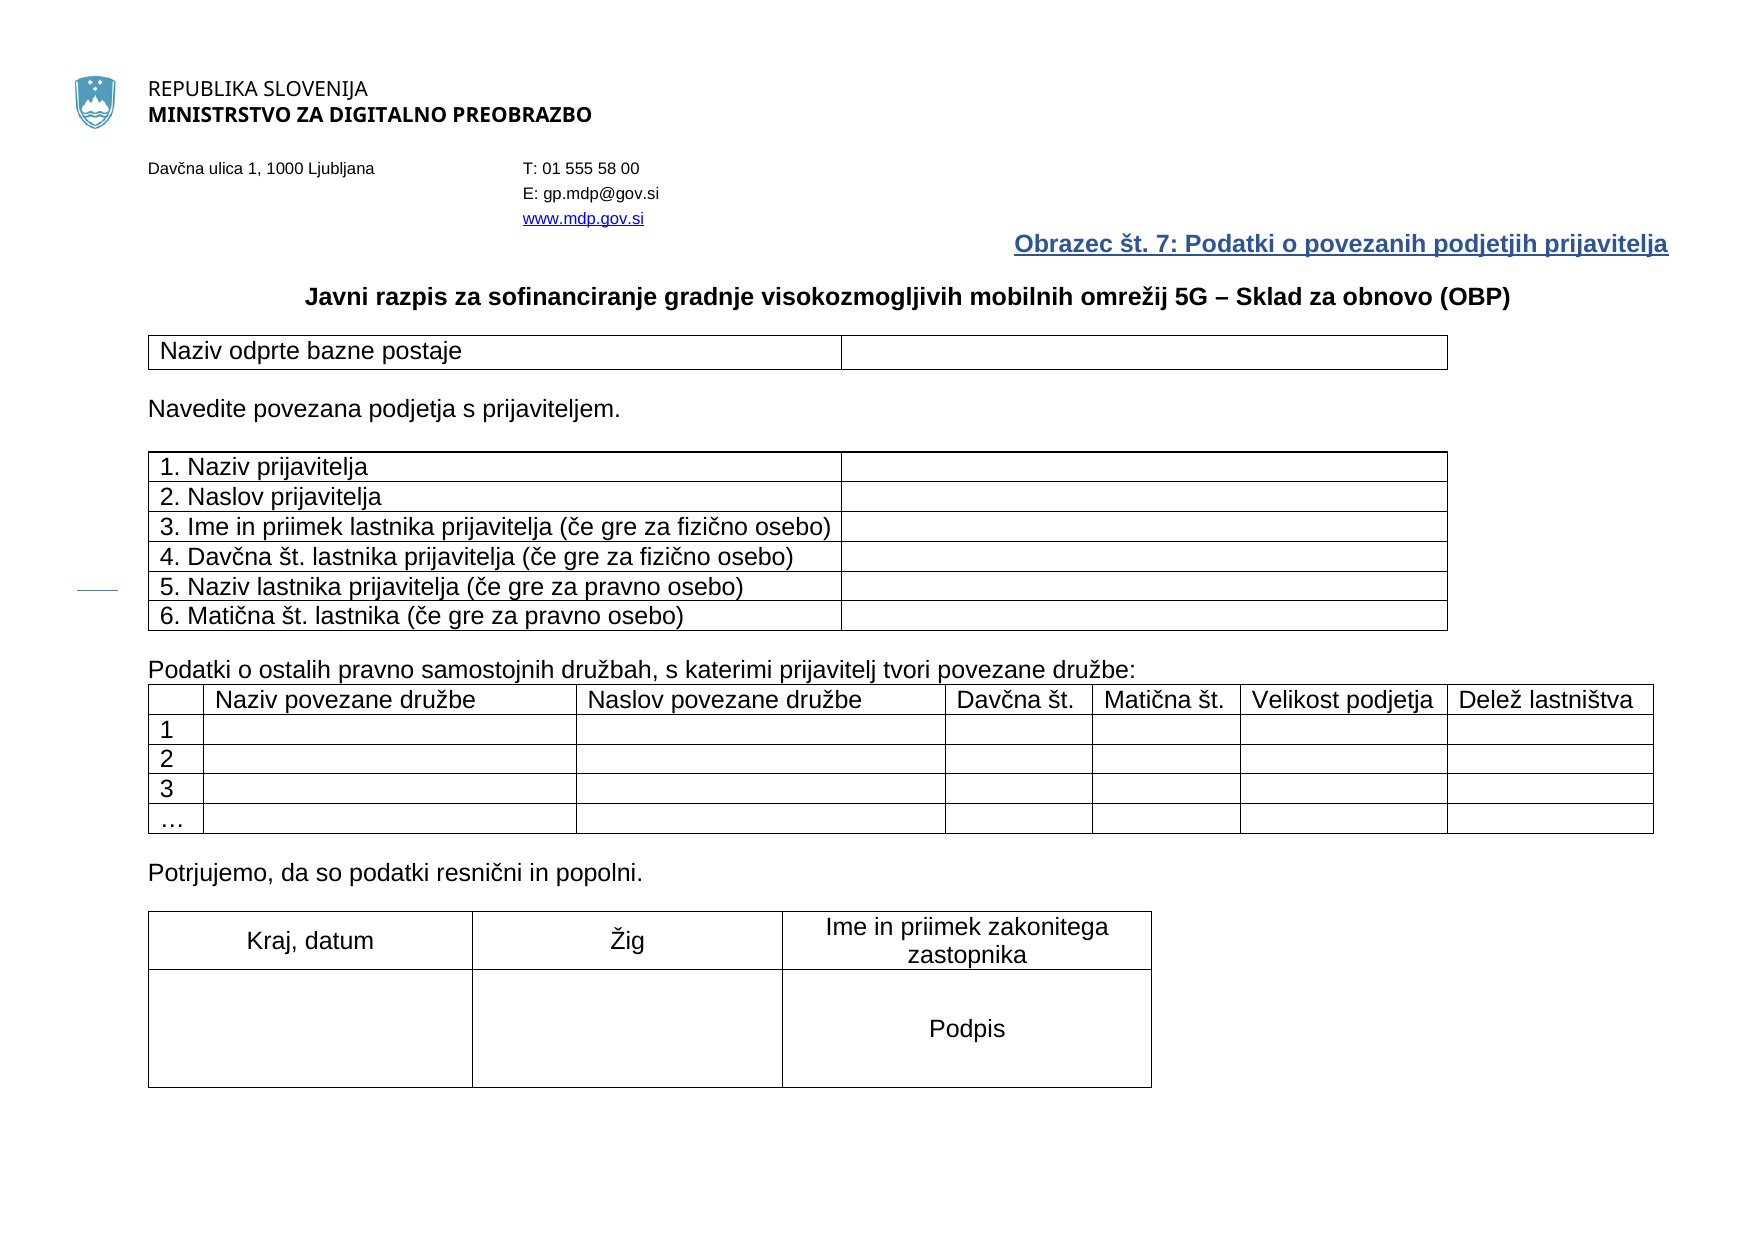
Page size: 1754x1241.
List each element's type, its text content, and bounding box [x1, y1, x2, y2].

table_cell [577, 774, 945, 803]
table_cell [842, 482, 1447, 511]
table_cell [1241, 745, 1447, 773]
table_cell [1093, 745, 1240, 773]
table_cell [946, 715, 1092, 743]
table_cell [1093, 774, 1240, 803]
table_header [149, 685, 203, 714]
table_cell [842, 512, 1447, 541]
table_cell [204, 774, 576, 803]
table_cell [1241, 774, 1447, 803]
table_cell 2. Naslov prijavitelja [149, 482, 841, 511]
table_header Naslov povezane družbe [577, 685, 945, 714]
text Obrazec št. 7: Podatki o povezanih podjetjih prijavitelja [148, 229, 1668, 258]
table_cell [204, 745, 576, 773]
table_cell 6. Matična št. lastnika (če gre za pravno osebo) [149, 601, 841, 630]
table_cell [149, 970, 472, 1087]
table_cell 4. Davčna št. lastnika prijavitelja (če gre za fizično osebo) [149, 542, 841, 571]
text Potrjujemo, da so podatki resnični in popolni. [148, 858, 1668, 887]
table_cell 1 [149, 715, 203, 743]
table_cell [1241, 804, 1447, 833]
table_header Ime in priimek zakonitega zastopnika [783, 912, 1151, 969]
table_header Kraj, datum [149, 912, 472, 969]
table_cell [842, 572, 1447, 600]
table_cell [1448, 804, 1653, 833]
table_cell [204, 715, 576, 743]
table_cell 3 [149, 774, 203, 803]
table_cell … [149, 804, 203, 833]
table_cell [204, 804, 576, 833]
table_cell [946, 804, 1092, 833]
table_cell [1448, 715, 1653, 743]
table_cell [473, 970, 782, 1087]
table_cell [1241, 715, 1447, 743]
table_header Žig [473, 912, 782, 969]
table_cell [946, 774, 1092, 803]
table_cell 5. Naziv lastnika prijavitelja (če gre za pravno osebo) [149, 572, 841, 600]
table_cell [842, 601, 1447, 630]
table_cell [1093, 804, 1240, 833]
text Podatki o ostalih pravno samostojnih družbah, s katerimi prijavitelj tvori povezane družbe: [148, 655, 1668, 684]
table_cell [842, 542, 1447, 571]
table_header [842, 453, 1447, 481]
table_header Matična št. [1093, 685, 1240, 714]
text Navedite povezana podjetja s prijaviteljem. [148, 394, 1668, 423]
picture [69, 71, 119, 129]
table_cell [1093, 715, 1240, 743]
table_header Delež lastništva [1448, 685, 1653, 714]
table_cell [1448, 774, 1653, 803]
text Javni razpis za sofinanciranje gradnje visokozmogljivih mobilnih omrežij 5G – Sklad za obnovo (OBP) [148, 282, 1668, 311]
table_cell Podpis [783, 970, 1151, 1087]
table_header 1. Naziv prijavitelja [149, 453, 841, 481]
table_cell 2 [149, 745, 203, 773]
table_header Davčna št. [946, 685, 1092, 714]
table_header Velikost podjetja [1241, 685, 1447, 714]
table_header Naziv povezane družbe [204, 685, 576, 714]
table_cell [946, 745, 1092, 773]
table_cell 3. Ime in priimek lastnika prijavitelja (če gre za fizično osebo) [149, 512, 841, 541]
table_cell [577, 804, 945, 833]
table_header [842, 336, 1447, 369]
table_cell [577, 715, 945, 743]
table_cell [1448, 745, 1653, 773]
table_header Naziv odprte bazne postaje [149, 336, 841, 369]
table_cell [577, 745, 945, 773]
